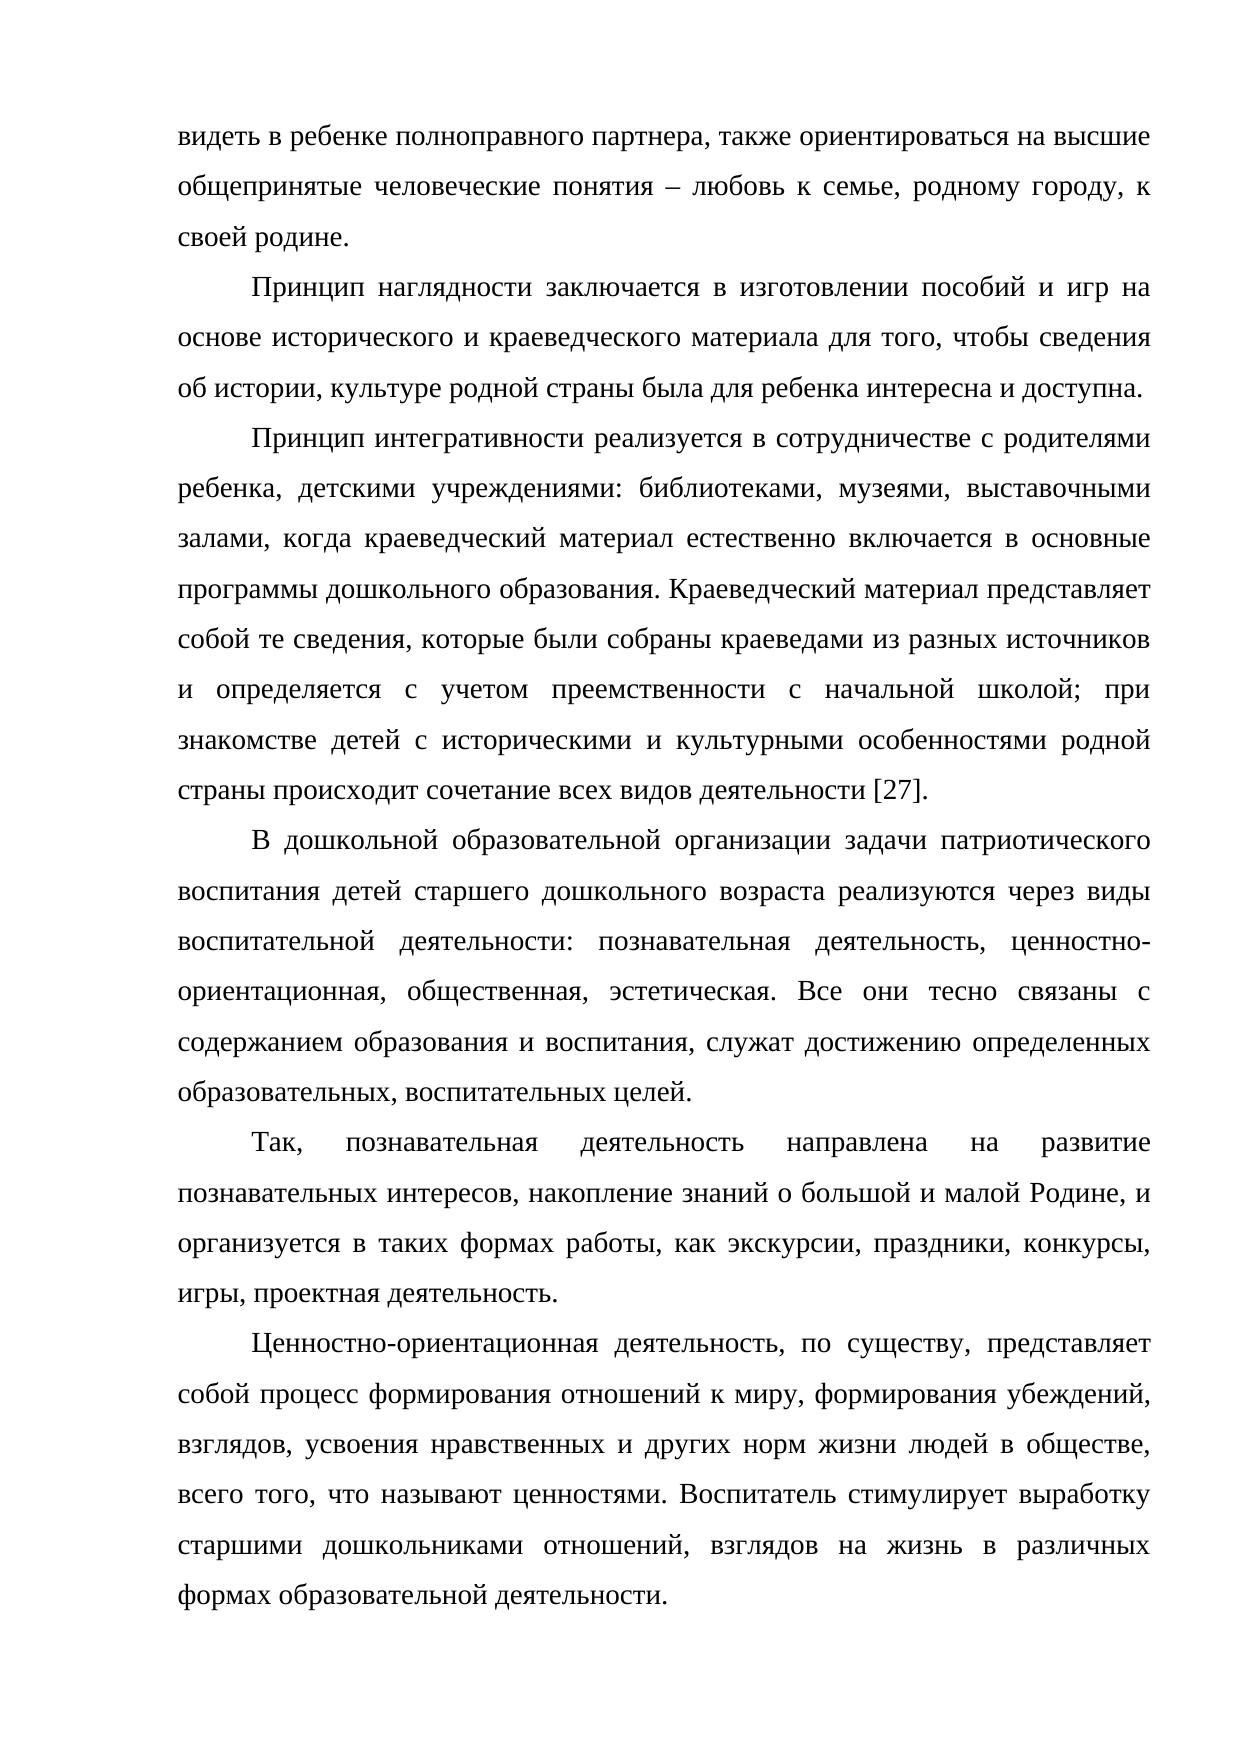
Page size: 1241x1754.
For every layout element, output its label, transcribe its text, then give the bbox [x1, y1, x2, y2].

text Принцип интегративности реализуется в сотрудничестве с родителями ребенка, детскими учреждениями: библиотеками, музеями, выставочными залами, когда краеведческий материал естественно включается в основные программы дошкольного образования. Краеведческий материал представляет собой те сведения, которые были собраны краеведами из разных источников и определяется с учетом преемственности с начальной школой; при знакомстве детей с историческими и культурными особенностями родной страны происходит сочетание всех видов деятельности [27]. [177, 420, 1152, 806]
text Так, познавательная деятельность направлена на развитие познавательных интересов, накопление знаний о большой и малой Родине, и организуется в таких формах работы, как экскурсии, праздники, конкурсы, игры, проектная деятельность. [177, 1124, 1152, 1309]
text Принцип наглядности заключается в изготовлении пособий и игр на основе исторического и краеведческого материала для того, чтобы сведения об истории, культуре родной страны была для ребенка интересна и доступна. [177, 269, 1152, 403]
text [177, 118, 1152, 252]
text Ценностно-ориентационная деятельность, по существу, представляет собой процесс формирования отношений к миру, формирования убеждений, взглядов, усвоения нравственных и других норм жизни людей в обществе, всего того, что называют ценностями. Воспитатель стимулирует выработку старшими дошкольниками отношений, взглядов на жизнь в различных формах образовательной деятельности. [177, 1326, 1152, 1611]
text В дошкольной образовательной организации задачи патриотического воспитания детей старшего дошкольного возраста реализуются через виды воспитательной деятельности: познавательная деятельность, ценностно-ориентационная, общественная, эстетическая. Все они тесно связаны с содержанием образования и воспитания, служат достижению определенных образовательных, воспитательных целей. [177, 822, 1152, 1108]
